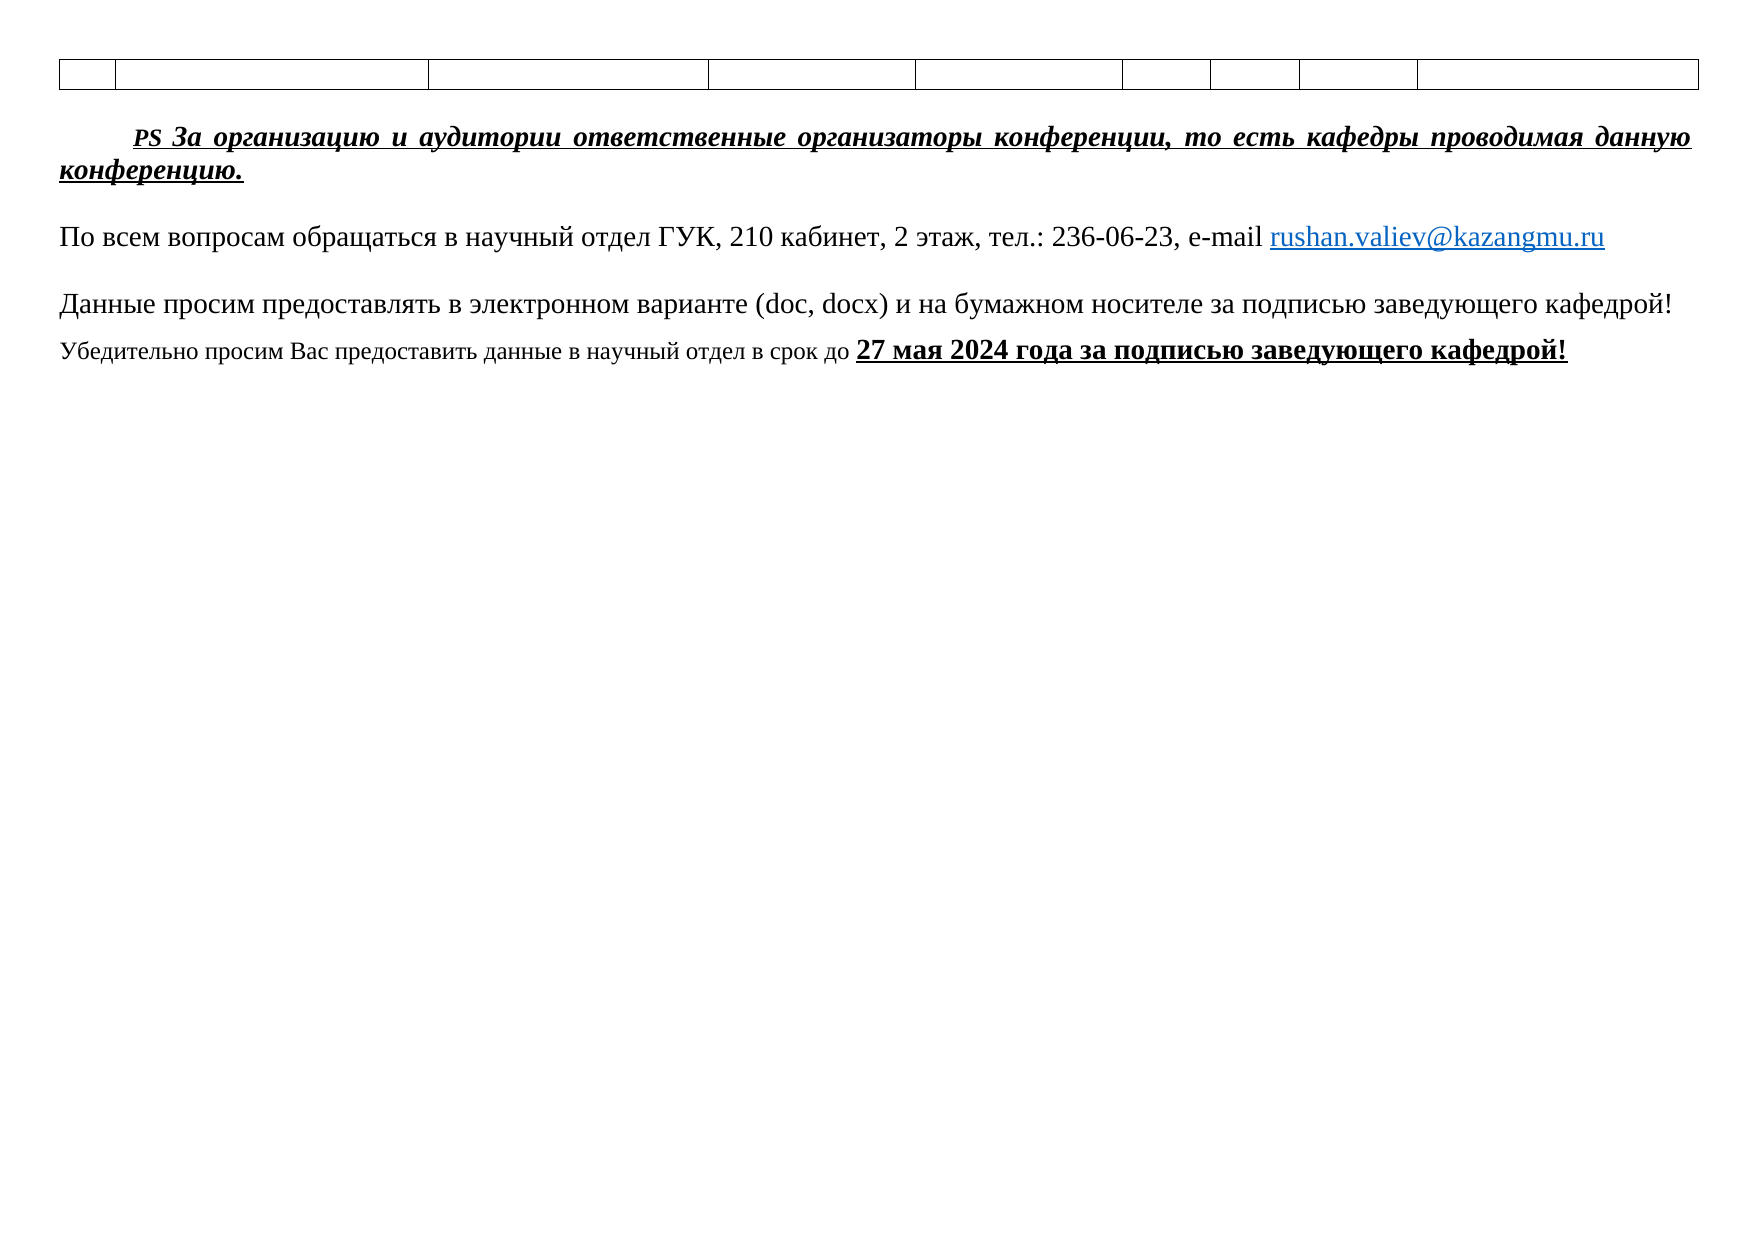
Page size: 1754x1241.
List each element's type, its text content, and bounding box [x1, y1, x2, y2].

table_cell [916, 60, 1122, 89]
table_cell [1211, 60, 1299, 89]
text Убедительно просим Вас предоставить данные в научный отдел в срок до 27 мая 2024 года за подписью заведующего кафедрой! [59, 332, 1695, 365]
table_cell [429, 60, 708, 89]
table_cell [709, 60, 915, 89]
text PS За организацию и аудитории ответственные организаторы конференции, то есть кафедры проводимая данную конференцию. [59, 119, 1695, 186]
table_cell [116, 60, 428, 89]
table_cell [1300, 60, 1417, 89]
table_cell [60, 60, 115, 89]
table_cell [1123, 60, 1210, 89]
text По всем вопросам обращаться в научный отдел ГУК, 210 кабинет, 2 этаж, тел.: 236-06-23, e-mail rushan.valiev@kazangmu.ru [59, 219, 1695, 253]
text Данные просим предоставлять в электронном варианте (doc, docx) и на бумажном носителе за подписью заведующего кафедрой! [59, 286, 1695, 320]
table_cell [1418, 60, 1698, 89]
